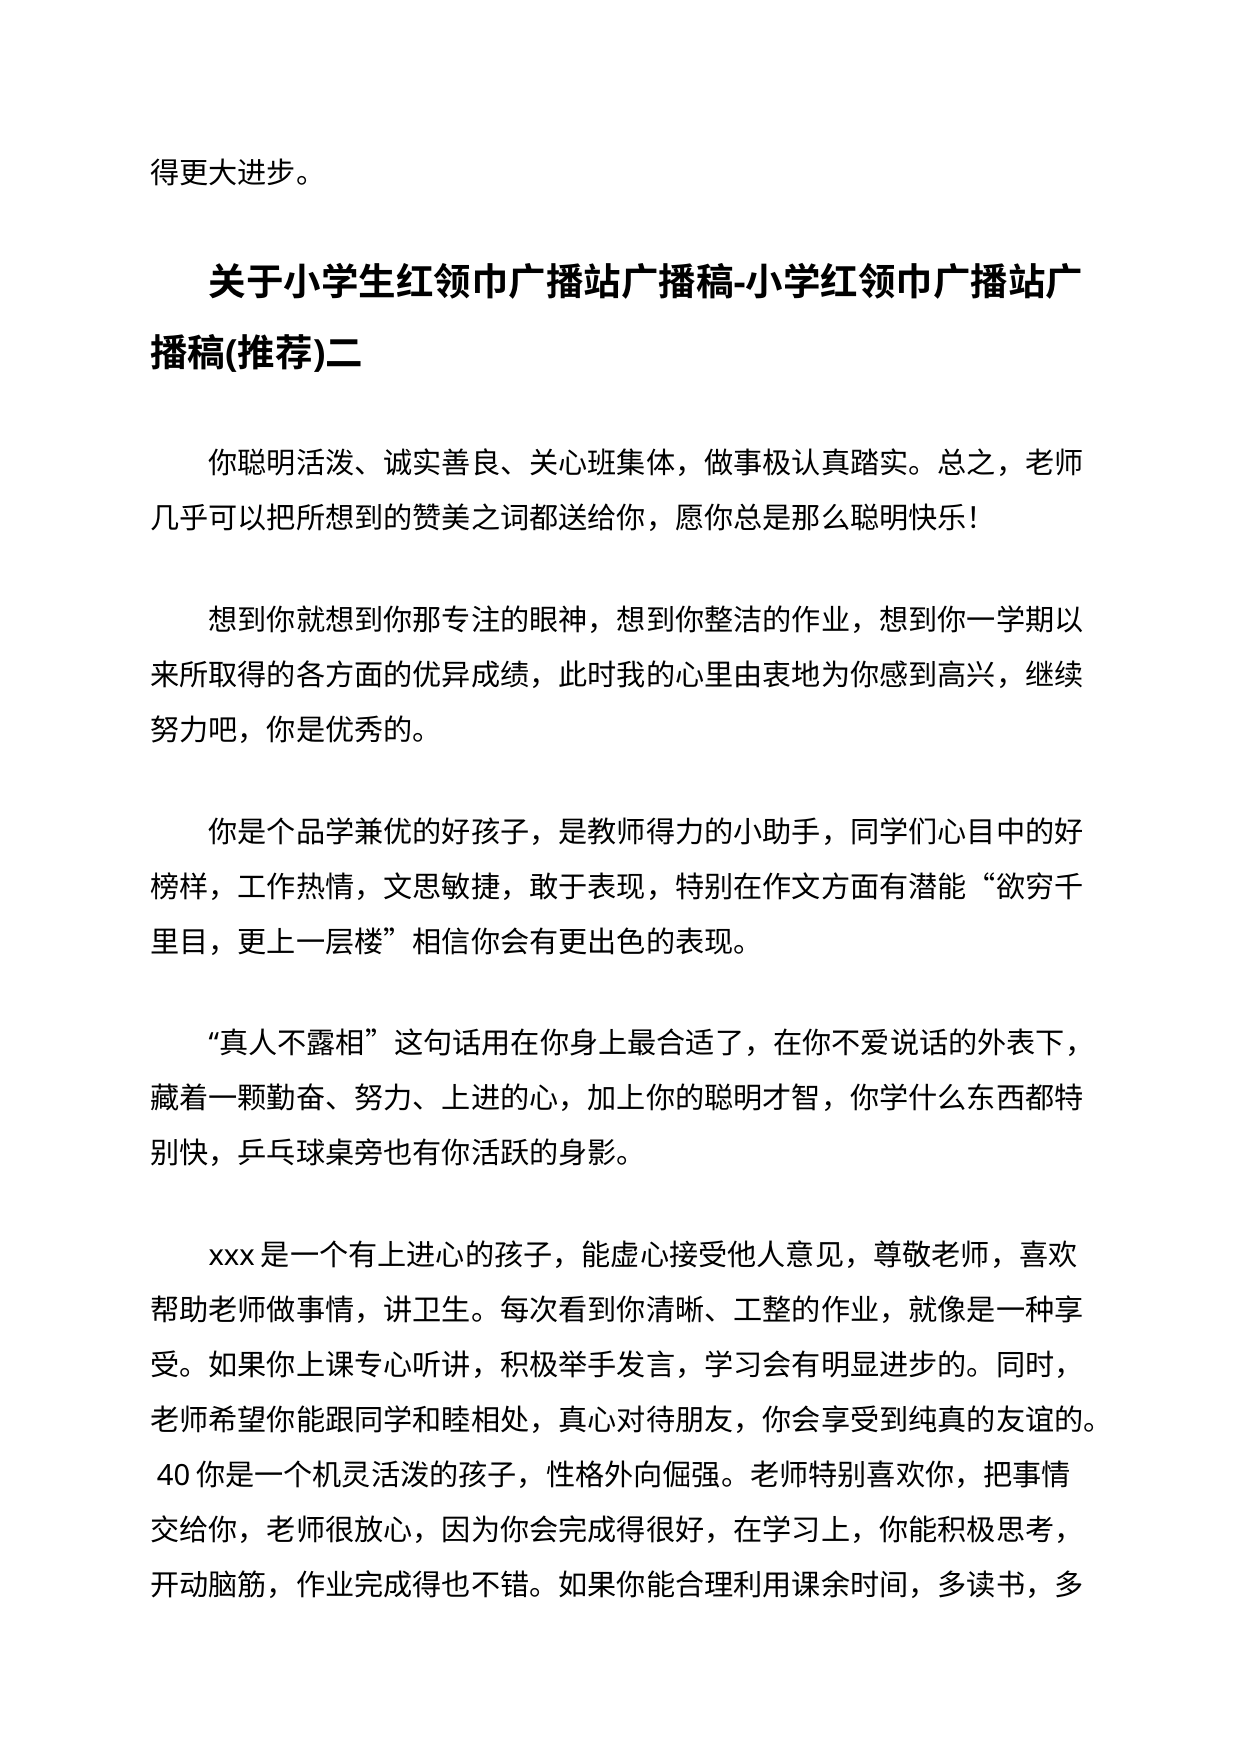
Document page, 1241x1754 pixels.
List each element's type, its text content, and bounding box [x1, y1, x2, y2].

text 你是个品学兼优的好孩子，是教师得力的小助手，同学们心目中的好榜样，工作热情，文思敏捷，敢于表现，特别在作文方面有潜能“欲穷千里目，更上一层楼”相信你会有更出色的表现。 [150, 808, 1090, 960]
text 你聪明活泼、诚实善良、关心班集体，做事极认真踏实。总之，老师几乎可以把所想到的赞美之词都送给你，愿你总是那么聪明快乐！ [150, 440, 1090, 537]
text 关于小学生红领巾广播站广播稿-小学红领巾广播站广播稿(推荐)二 [150, 252, 1090, 377]
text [150, 1232, 1090, 1603]
text 想到你就想到你那专注的眼神，想到你整洁的作业，想到你一学期以来所取得的各方面的优异成绩，此时我的心里由衷地为你感到高兴，继续努力吧，你是优秀的。 [150, 597, 1090, 749]
text “真人不露相”这句话用在你身上最合适了，在你不爱说话的外表下，藏着一颗勤奋、努力、上进的心，加上你的聪明才智，你学什么东西都特别快，乒乓球桌旁也有你活跃的身影。 [150, 1020, 1090, 1172]
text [150, 150, 1090, 192]
